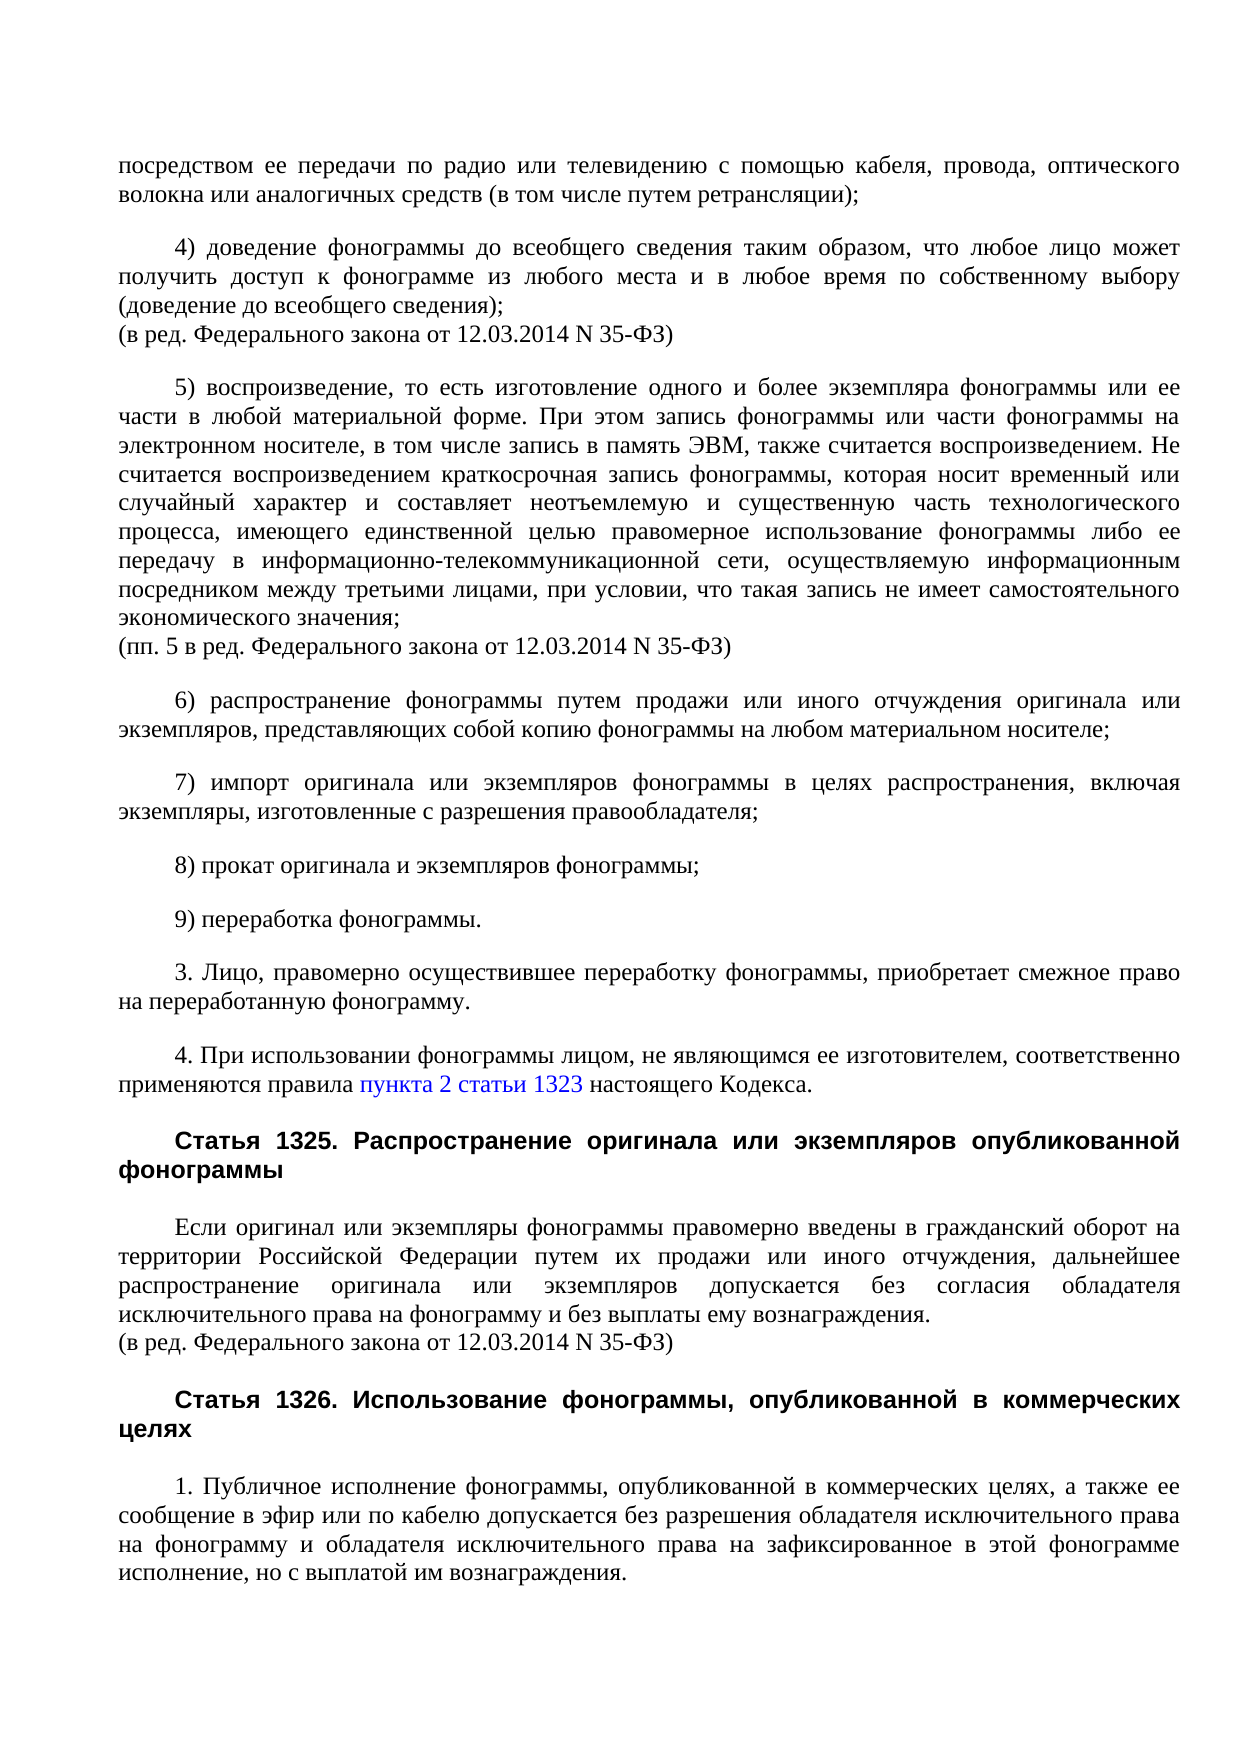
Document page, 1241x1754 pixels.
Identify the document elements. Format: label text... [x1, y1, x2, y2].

text (в ред. Федерального закона от 12.03.2014 N 35-ФЗ) [118, 1327, 1181, 1356]
text 1. Публичное исполнение фонограммы, опубликованной в коммерческих целях, а также ее сообщение в эфир или по кабелю допускается без разрешения обладателя исключительного права на фонограмму и обладателя исключительного права на зафиксированное в этой фонограмме исполнение, но с выплатой им вознаграждения. [118, 1471, 1181, 1586]
text 4) доведение фонограммы до всеобщего сведения таким образом, что любое лицо может получить доступ к фонограмме из любого места и в любое время по собственному выбору (доведение до всеобщего сведения); [118, 232, 1181, 319]
text 7) импорт оригинала или экземпляров фонограммы в целях распространения, включая экземпляры, изготовленные с разрешения правообладателя; [118, 767, 1181, 825]
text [118, 150, 1181, 207]
text 8) прокат оригинала и экземпляров фонограммы; [118, 850, 1181, 879]
text (пп. 5 в ред. Федерального закона от 12.03.2014 N 35-ФЗ) [118, 631, 1181, 660]
title Статья 1325. Распространение оригинала или экземпляров опубликованной фонограммы [118, 1126, 1181, 1184]
text 6) распространение фонограммы путем продажи или иного отчуждения оригинала или экземпляров, представляющих собой копию фонограммы на любом материальном носителе; [118, 685, 1181, 742]
text 3. Лицо, правомерно осуществившее переработку фонограммы, приобретает смежное право на переработанную фонограмму. [118, 957, 1181, 1015]
title Статья 1326. Использование фонограммы, опубликованной в коммерческих целях [118, 1385, 1181, 1442]
text Если оригинал или экземпляры фонограммы правомерно введены в гражданский оборот на территории Российской Федерации путем их продажи или иного отчуждения, дальнейшее распространение оригинала или экземпляров допускается без согласия обладателя исключительного права на фонограмму и без выплаты ему вознаграждения. [118, 1212, 1181, 1327]
text 4. При использовании фонограммы лицом, не являющимся ее изготовителем, соответственно применяются правила пункта 2 статьи 1323 настоящего Кодекса. [118, 1040, 1181, 1097]
text 5) воспроизведение, то есть изготовление одного и более экземпляра фонограммы или ее части в любой материальной форме. При этом запись фонограммы или части фонограммы на электронном носителе, в том числе запись в память ЭВМ, также считается воспроизведением. Не считается воспроизведением краткосрочная запись фонограммы, которая носит временный или случайный характер и составляет неотъемлемую и существенную часть технологического процесса, имеющего единственной целью правомерное использование фонограммы либо ее передачу в информационно-телекоммуникационной сети, осуществляемую информационным посредником между третьими лицами, при условии, что такая запись не имеет самостоятельного экономического значения; [118, 372, 1181, 631]
text 9) переработка фонограммы. [118, 904, 1181, 932]
text (в ред. Федерального закона от 12.03.2014 N 35-ФЗ) [118, 319, 1181, 347]
